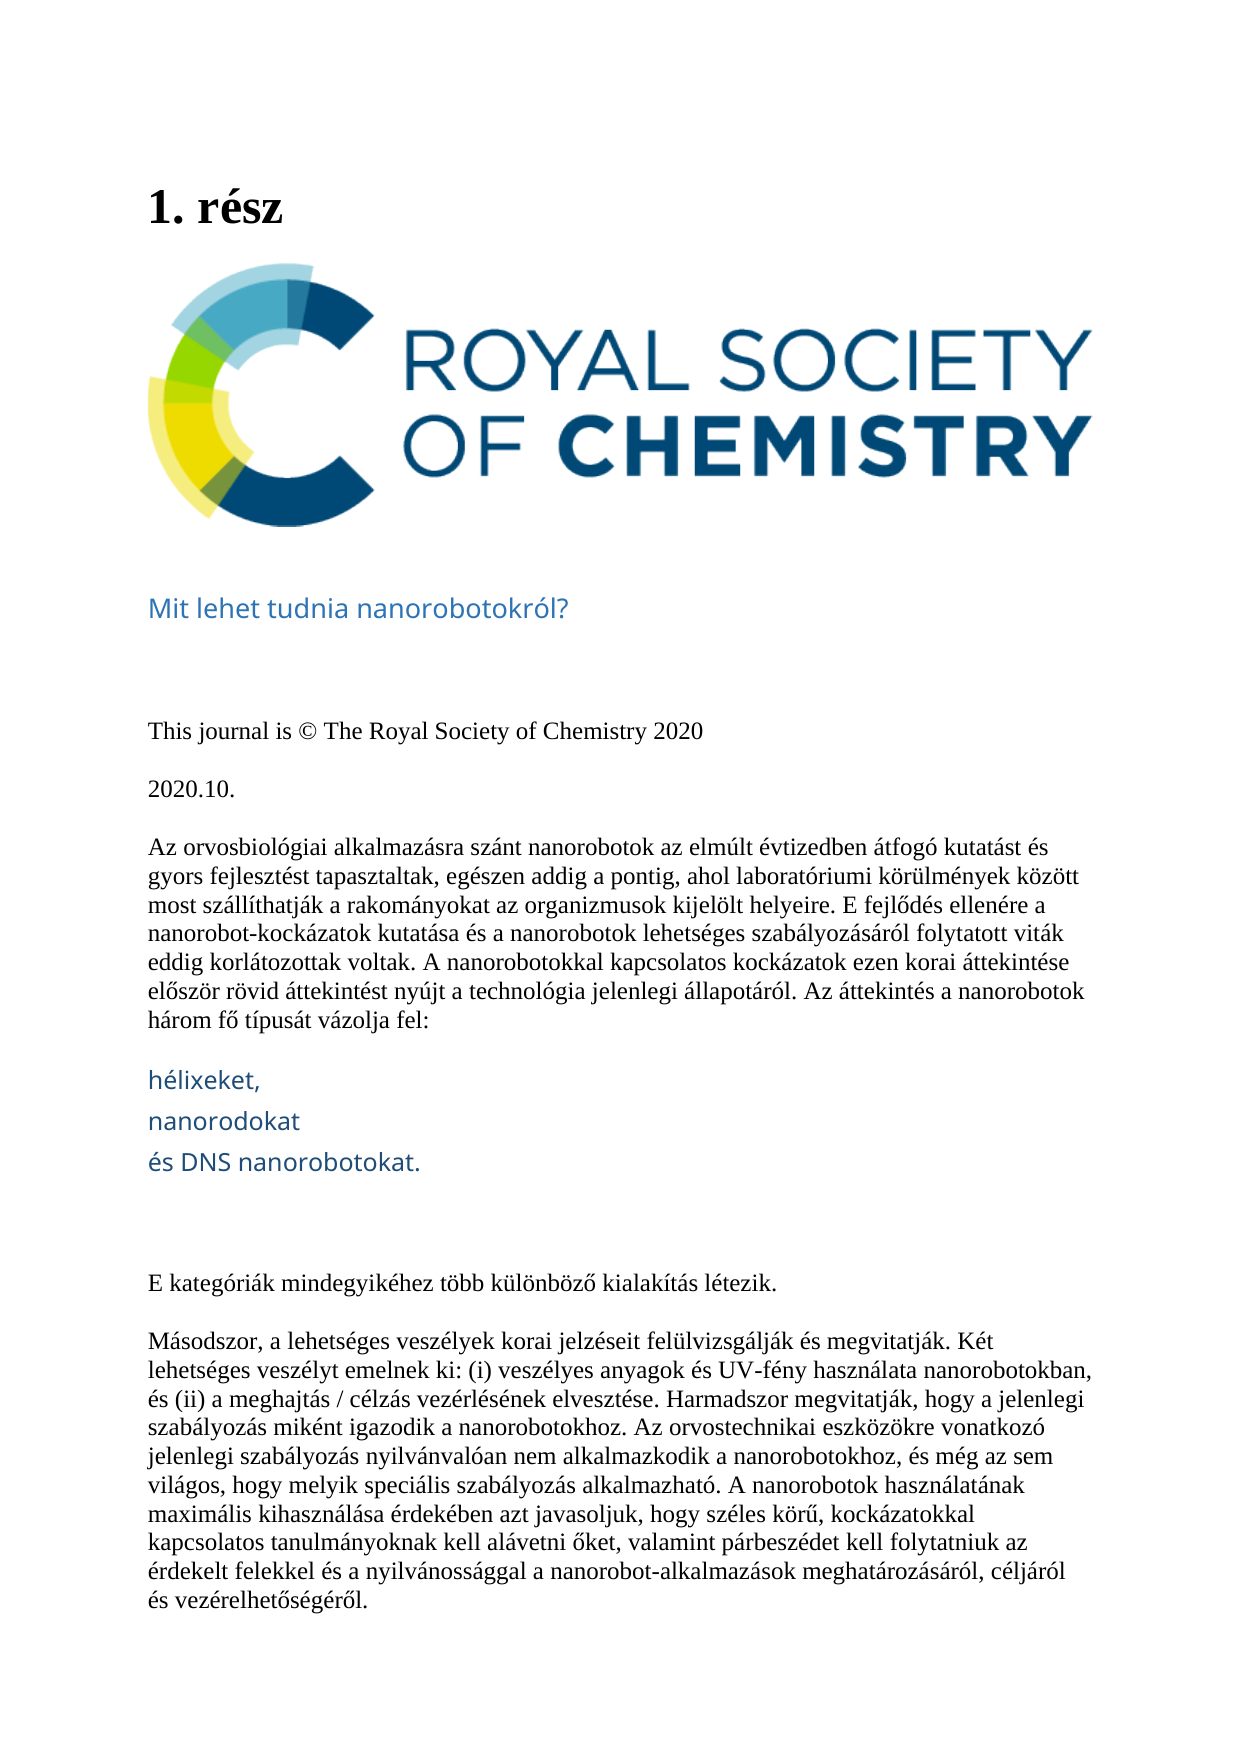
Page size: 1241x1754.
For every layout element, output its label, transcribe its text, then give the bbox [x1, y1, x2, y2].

subtitle 1. rész [148, 177, 1093, 234]
text Másodszor, a lehetséges veszélyek korai jelzéseit felülvizsgálják és megvitatják. Két lehetséges veszélyt emelnek ki: (i) veszélyes anyagok és UV-fény használata nanorobotokban, és (ii) a meghajtás / célzás vezérlésének elvesztése. Harmadszor megvitatják, hogy a jelenlegi szabályozás miként igazodik a nanorobotokhoz. Az orvostechnikai eszközökre vonatkozó jelenlegi szabályozás nyilvánvalóan nem alkalmazkodik a nanorobotokhoz, és még az sem világos, hogy melyik speciális szabályozás alkalmazható. A nanorobotok használatának maximális kihasználása érdekében azt javasoljuk, hogy széles körű, kockázatokkal kapcsolatos tanulmányoknak kell alávetni őket, valamint párbeszédet kell folytatniuk az érdekelt felekkel és a nyilvánossággal a nanorobot-alkalmazások meghatározásáról, céljáról és vezérelhetőségéről. [148, 1326, 1093, 1614]
text Az orvosbiológiai alkalmazásra szánt nanorobotok az elmúlt évtizedben átfogó kutatást és gyors fejlesztést tapasztaltak, egészen addig a pontig, ahol laboratóriumi körülmények között most szállíthatják a rakományokat az organizmusok kijelölt helyeire. E fejlődés ellenére a nanorobot-kockázatok kutatása és a nanorobotok lehetséges szabályozásáról folytatott viták eddig korlátozottak voltak. A nanorobotokkal kapcsolatos kockázatok ezen korai áttekintése először rövid áttekintést nyújt a technológia jelenlegi állapotáról. Az áttekintés a nanorobotok három fő típusát vázolja fel: [148, 832, 1093, 1033]
subtitle Mit lehet tudnia nanorobotokról? [148, 589, 1093, 626]
text 2020.10. [148, 774, 1093, 803]
text This journal is © The Royal Society of Chemistry 2020 [148, 716, 1093, 745]
subtitle hélixeket, [148, 1063, 1093, 1097]
picture [147, 263, 1093, 527]
text E kategóriák mindegyikéhez több különböző kialakítás létezik. [148, 1268, 1093, 1297]
subtitle és DNS nanorobotokat. [148, 1144, 1093, 1178]
subtitle nanorodokat [148, 1103, 1093, 1138]
